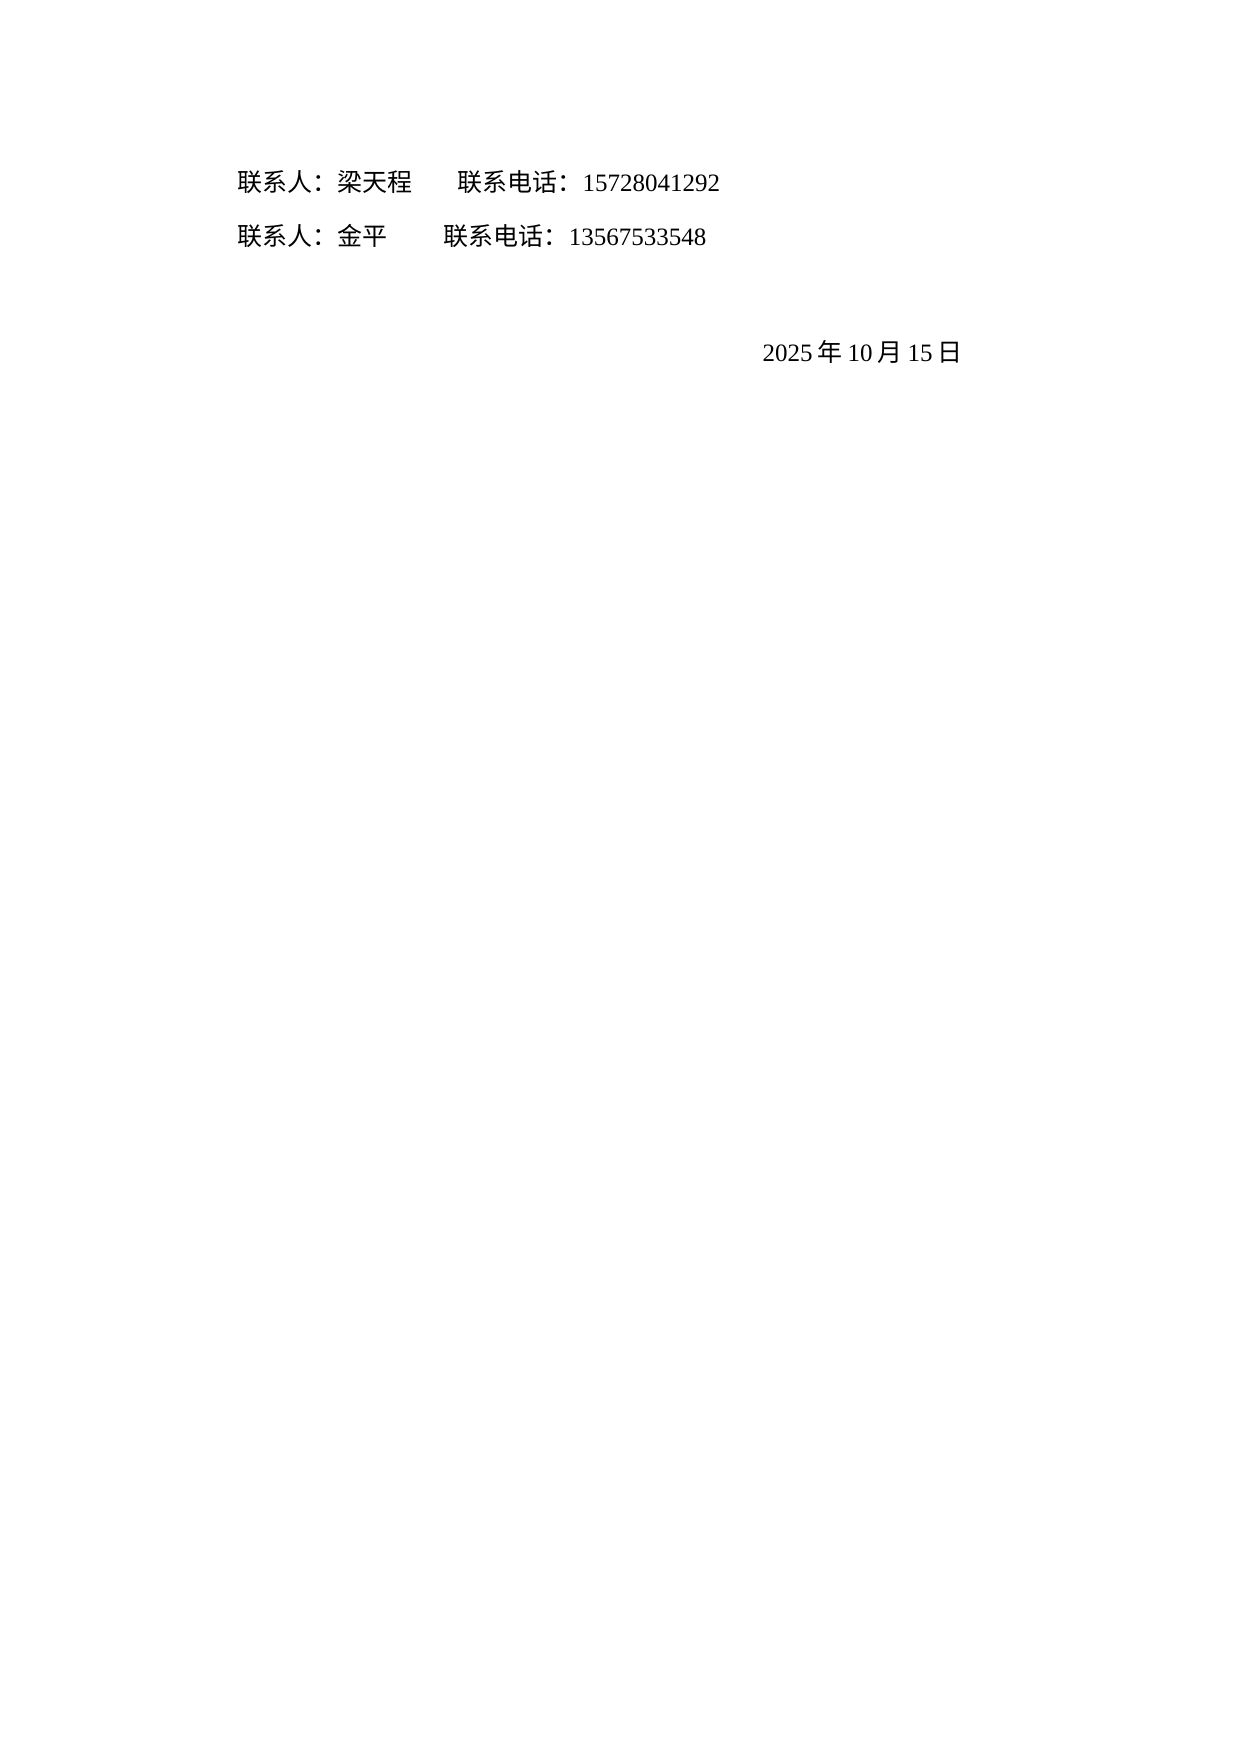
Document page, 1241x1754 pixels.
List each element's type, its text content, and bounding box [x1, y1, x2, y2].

text 联系人：金平 联系电话：13567533548 [187, 216, 1053, 253]
text 联系人：梁天程 联系电话：15728041292 [187, 162, 1053, 198]
text 2025年10月15日 [187, 318, 1053, 383]
